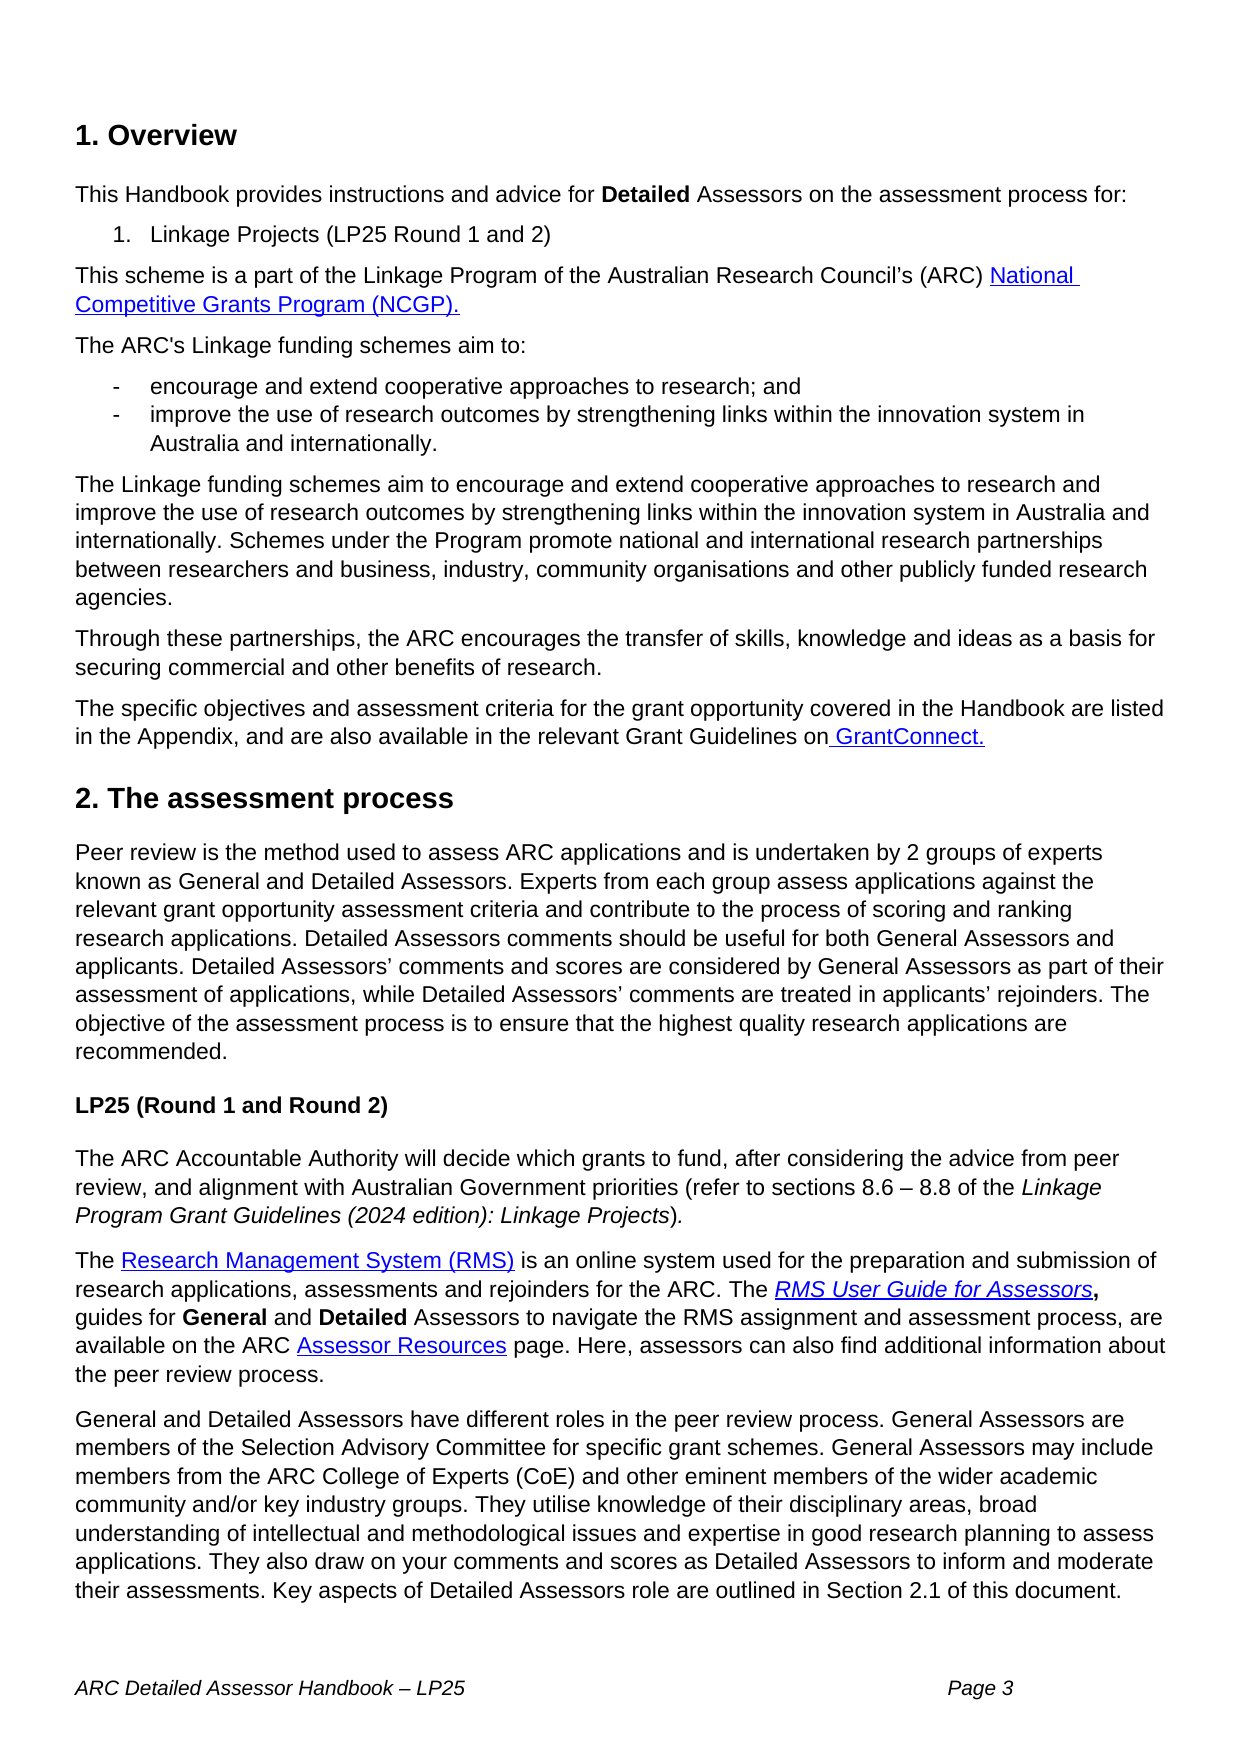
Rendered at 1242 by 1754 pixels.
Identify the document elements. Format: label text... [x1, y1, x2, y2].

subtitle 1. Overview [75, 118, 1167, 151]
text LP25 (Round 1 and Round 2) [75, 1092, 1167, 1118]
text The ARC Accountable Authority will decide which grants to fund, after considering the advice from peer review, and alignment with Australian Government priorities (refer to sections 8.6 – 8.8 of the Linkage Program Grant Guidelines (2024 edition): Linkage Projects). [75, 1145, 1167, 1228]
text The specific objectives and assessment criteria for the grant opportunity covered in the Handbook are listed in the Appendix, and are also available in the relevant Grant Guidelines on GrantConnect. [75, 694, 1167, 749]
subtitle 2. The assessment process [75, 781, 1167, 814]
text General and Detailed Assessors have different roles in the peer review process. General Assessors are members of the Selection Advisory Committee for specific grant schemes. General Assessors may include members from the ARC College of Experts (CoE) and other eminent members of the wider academic community and/or key industry groups. They utilise knowledge of their disciplinary areas, broad understanding of intellectual and methodological issues and expertise in good research planning to assess applications. They also draw on your comments and scores as Detailed Assessors to inform and moderate their assessments. Key aspects of Detailed Assessors role are outlined in Section 2.1 of this document. [75, 1406, 1167, 1603]
text The Linkage funding schemes aim to encourage and extend cooperative approaches to research and improve the use of research outcomes by strengthening links within the innovation system in Australia and internationally. Schemes under the Program promote national and international research partnerships between researchers and business, industry, community organisations and other publicly funded research agencies. [75, 471, 1167, 611]
text The Research Management System (RMS) is an online system used for the preparation and submission of research applications, assessments and rejoinders for the ARC. The RMS User Guide for Assessors, guides for General and Detailed Assessors to navigate the RMS assignment and assessment process, are available on the ARC Assessor Resources page. Here, assessors can also find additional information about the peer review process. [75, 1247, 1167, 1387]
text The ARC's Linkage funding schemes aim to: [75, 332, 1167, 358]
text Through these partnerships, the ARC encourages the transfer of skills, knowledge and ideas as a basis for securing commercial and other benefits of research. [75, 625, 1167, 680]
text This scheme is a part of the Linkage Program of the Australian Research Council’s (ARC) National Competitive Grants Program (NCGP). [75, 262, 1167, 317]
list Linkage Projects (LP25 Round 1 and 2) [112, 221, 1167, 248]
list encourage and extend cooperative approaches to research; and [112, 373, 1167, 399]
text Peer review is the method used to assess ARC applications and is undertaken by 2 groups of experts known as General and Detailed Assessors. Experts from each group assess applications against the relevant grant opportunity assessment criteria and contribute to the process of scoring and ranking research applications. Detailed Assessors comments should be useful for both General Assessors and applicants. Detailed Assessors’ comments and scores are considered by General Assessors as part of their assessment of applications, while Detailed Assessors’ comments are treated in applicants’ rejoinders. The objective of the assessment process is to ensure that the highest quality research applications are recommended. [75, 839, 1167, 1064]
text This Handbook provides instructions and advice for Detailed Assessors on the assessment process for: [75, 181, 1167, 207]
list improve the use of research outcomes by strengthening links within the innovation system in Australia and internationally. [112, 401, 1167, 456]
